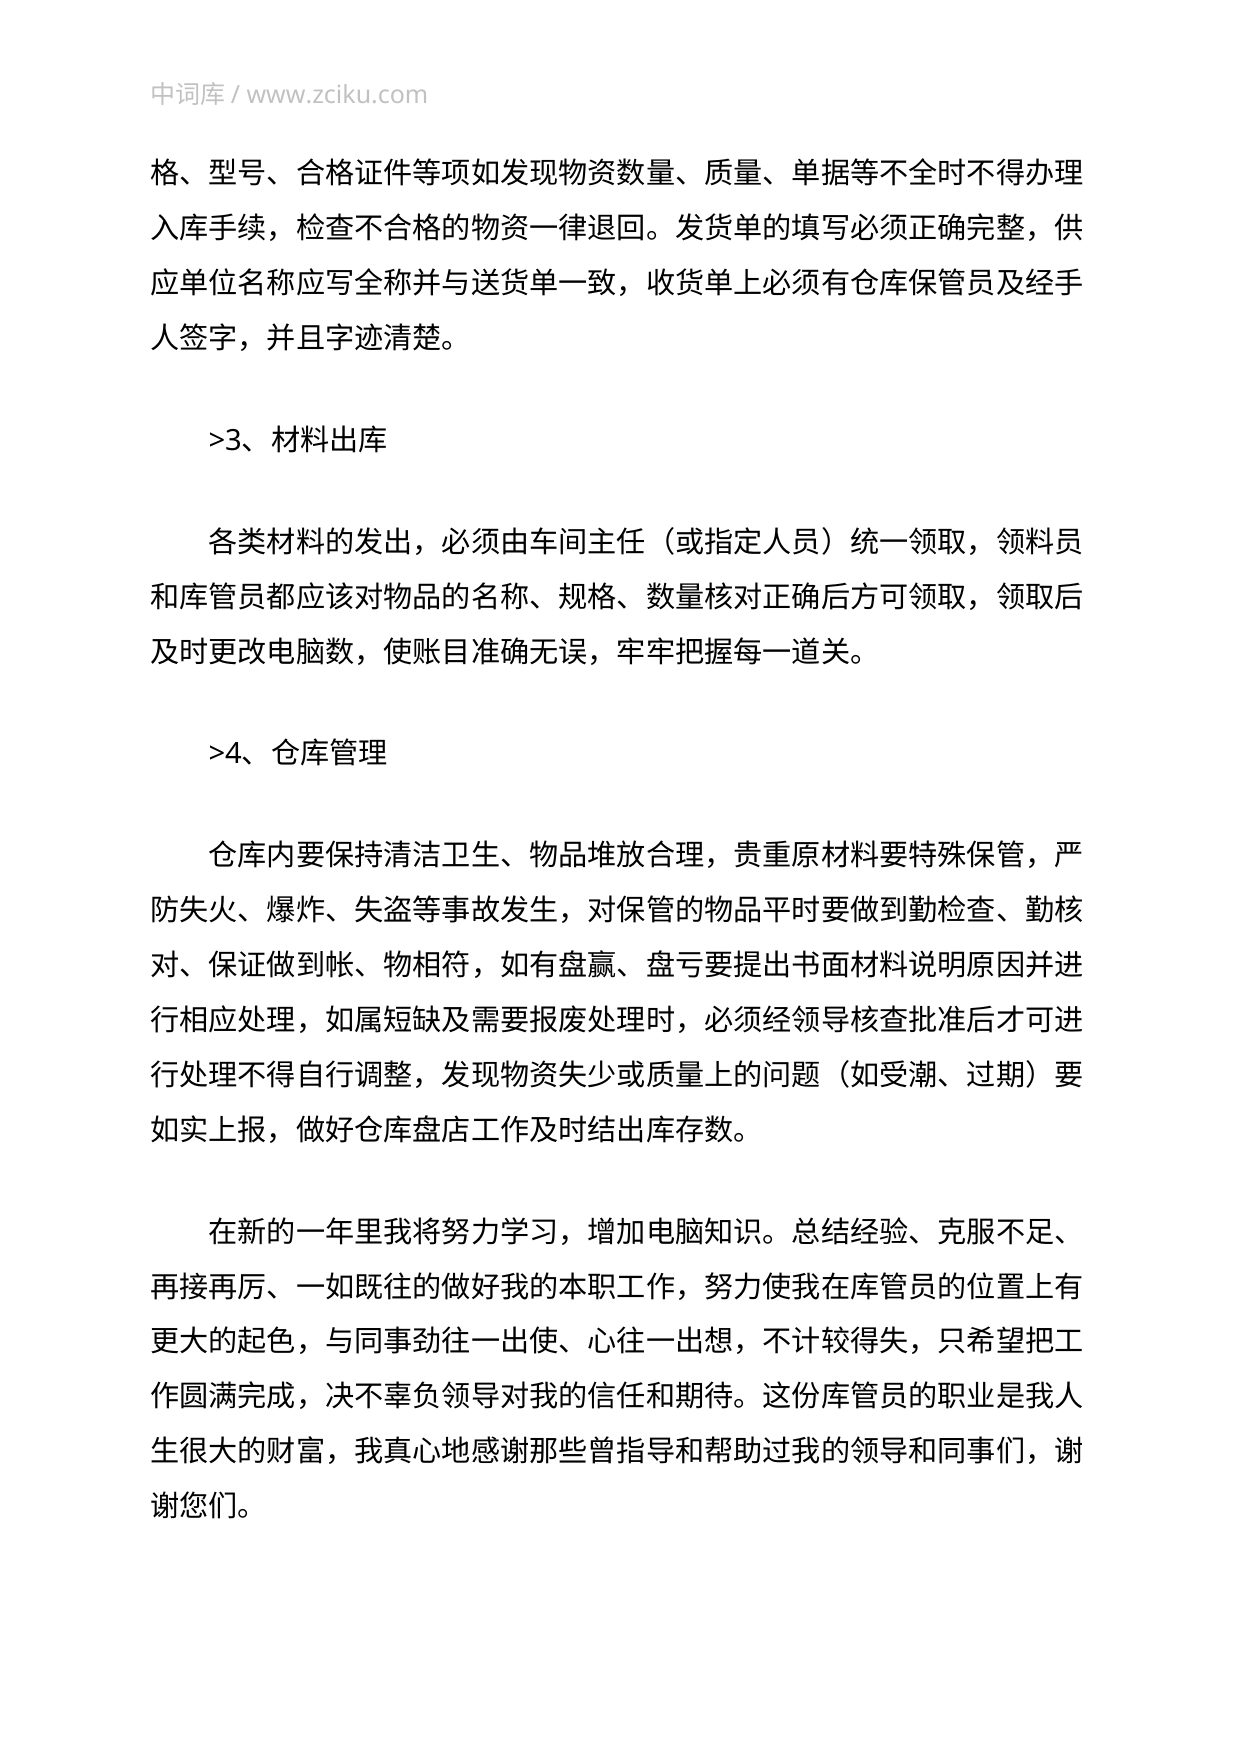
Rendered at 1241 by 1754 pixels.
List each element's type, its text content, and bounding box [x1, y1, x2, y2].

text 仓库内要保持清洁卫生、物品堆放合理，贵重原材料要特殊保管，严防失火、爆炸、失盗等事故发生，对保管的物品平时要做到勤检查、勤核对、保证做到帐、物相符，如有盘赢、盘亏要提出书面材料说明原因并进行相应处理，如属短缺及需要报废处理时，必须经领导核查批准后才可进行处理不得自行调整，发现物资失少或质量上的问题（如受潮、过期）要如实上报，做好仓库盘店工作及时结出库存数。 [150, 832, 1090, 1149]
text >4、仓库管理 [150, 730, 1090, 772]
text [150, 150, 1090, 357]
text 在新的一年里我将努力学习，增加电脑知识。总结经验、克服不足、再接再厉、一如既往的做好我的本职工作，努力使我在库管员的位置上有更大的起色，与同事劲往一出使、心往一出想，不计较得失，只希望把工作圆满完成，决不辜负领导对我的信任和期待。这份库管员的职业是我人生很大的财富，我真心地感谢那些曾指导和帮助过我的领导和同事们，谢谢您们。 [150, 1208, 1090, 1525]
text >3、材料出库 [150, 416, 1090, 459]
text 各类材料的发出，必须由车间主任（或指定人员）统一领取，领料员和库管员都应该对物品的名称、规格、数量核对正确后方可领取，领取后及时更改电脑数，使账目准确无误，牢牢把握每一道关。 [150, 518, 1090, 671]
